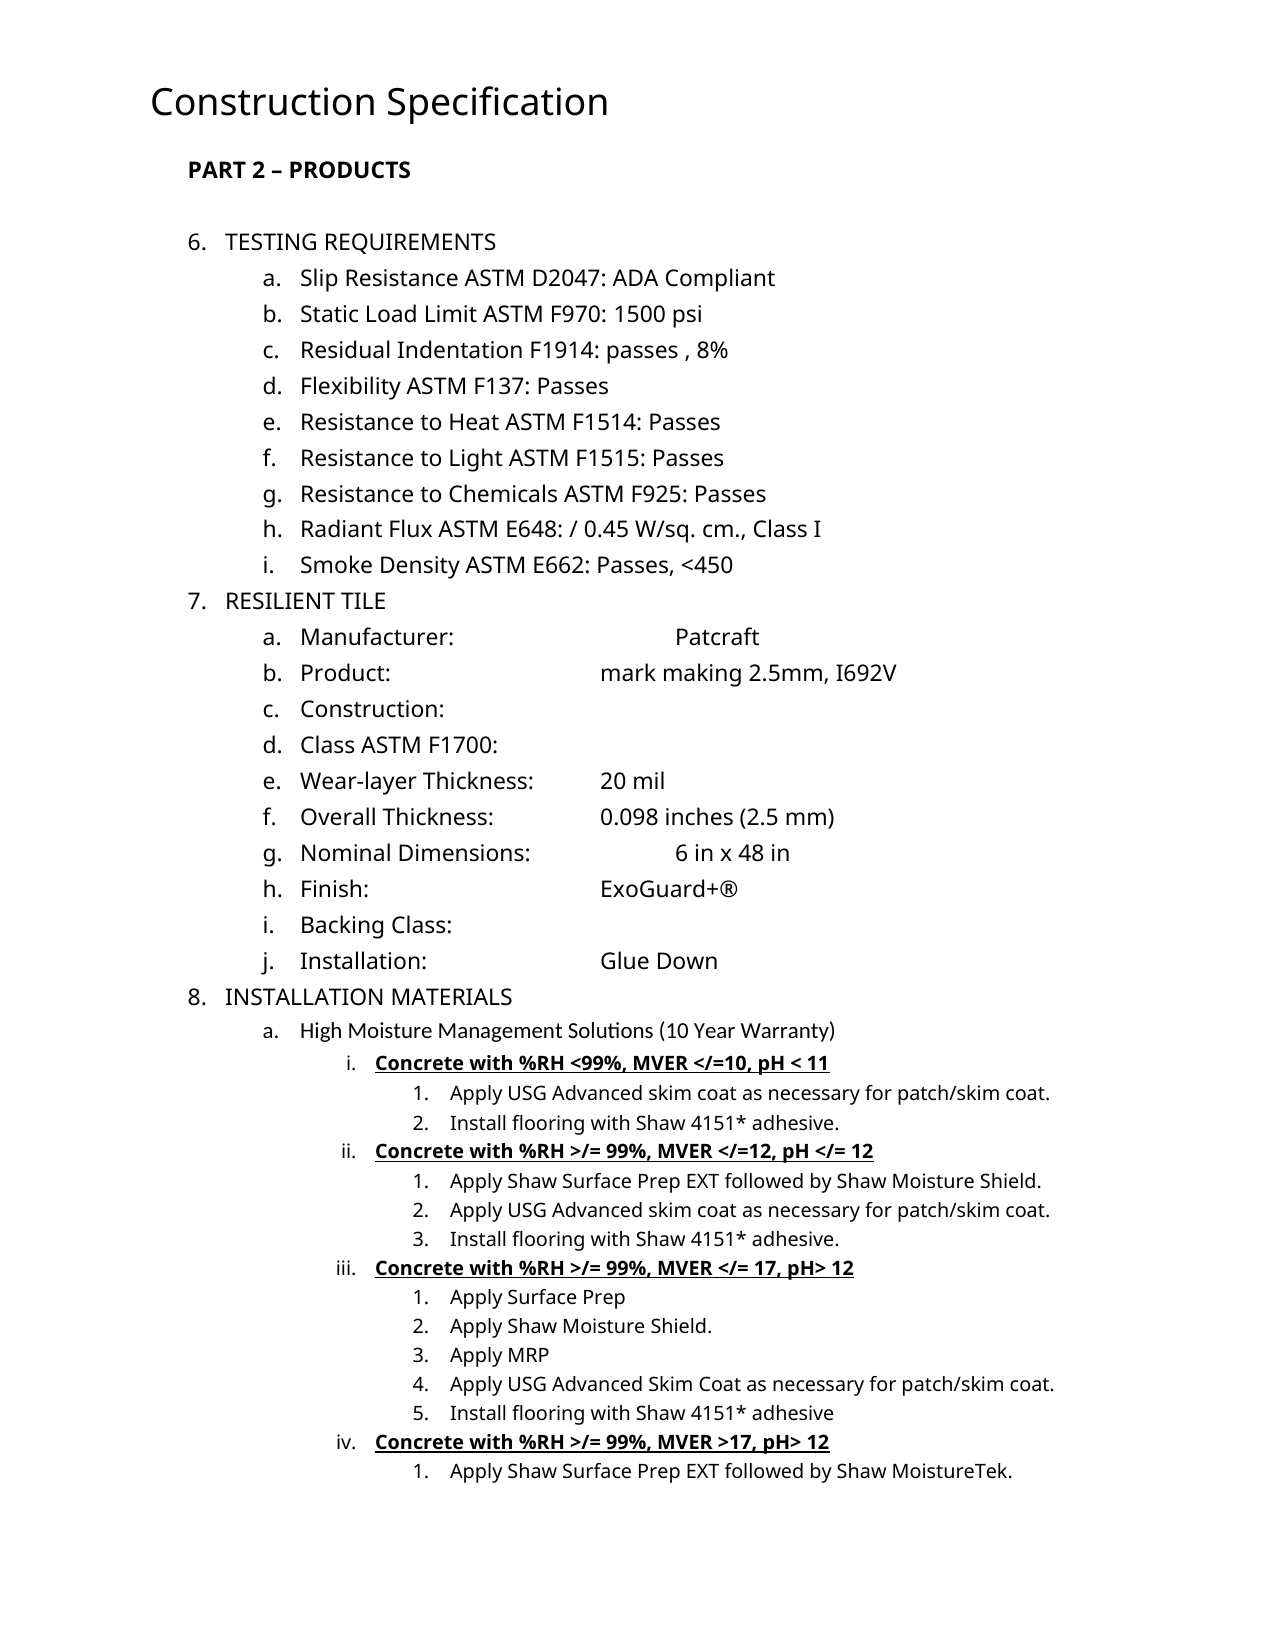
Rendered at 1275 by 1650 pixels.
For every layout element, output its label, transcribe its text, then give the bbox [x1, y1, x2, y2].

list Flexibility ASTM F137: Passes [262, 370, 1125, 401]
list Radiant Flux ASTM E648: / 0.45 W/sq. cm., Class I [262, 513, 1125, 545]
list Install flooring with Shaw 4151* adhesive. [412, 1225, 1125, 1252]
list Construction: [262, 693, 1125, 724]
list High Moisture Management Solutions (10 Year Warranty) [262, 1017, 1125, 1044]
list Static Load Limit ASTM F970: 1500 psi [262, 298, 1125, 329]
list Concrete with %RH >/= 99%, MVER </= 17, pH> 12 [356, 1254, 1125, 1281]
list Apply USG Advanced skim coat as necessary for patch/skim coat. [412, 1080, 1125, 1107]
list Installation: Glue Down [262, 945, 1125, 976]
list Resistance to Chemicals ASTM F925: Passes [262, 477, 1125, 509]
list Backing Class: [262, 909, 1125, 940]
list Nominal Dimensions: 6 in x 48 in [262, 837, 1125, 868]
list TESTING REQUIREMENTS [187, 226, 1125, 257]
list Apply MRP [412, 1341, 1125, 1368]
list Apply Shaw Moisture Shield. [412, 1312, 1125, 1339]
list Concrete with %RH >/= 99%, MVER </=12, pH </= 12 [356, 1138, 1125, 1165]
list Slip Resistance ASTM D2047: ADA Compliant [262, 262, 1125, 293]
list Install flooring with Shaw 4151* adhesive. [412, 1109, 1125, 1136]
list INSTALLATION MATERIALS [187, 981, 1125, 1012]
list Overall Thickness: 0.098 inches (2.5 mm) [262, 801, 1125, 832]
list Install flooring with Shaw 4151* adhesive [412, 1399, 1125, 1426]
list Apply Shaw Surface Prep EXT followed by Shaw MoistureTek. [412, 1457, 1125, 1484]
list Smoke Density ASTM E662: Passes, <450 [262, 549, 1125, 581]
list Concrete with %RH <99%, MVER </=10, pH < 11 [356, 1049, 1125, 1076]
list Apply USG Advanced skim coat as necessary for patch/skim coat. [412, 1196, 1125, 1223]
list Finish: ExoGuard+® [262, 873, 1125, 904]
text PART 2 – PRODUCTS [187, 154, 1125, 185]
list Apply Surface Prep [412, 1283, 1125, 1310]
list Concrete with %RH >/= 99%, MVER >17, pH> 12 [356, 1428, 1125, 1455]
list Product: mark making 2.5mm, I692V [262, 657, 1125, 688]
list Class ASTM F1700: [262, 729, 1125, 760]
list Manufacturer: Patcraft [262, 621, 1125, 652]
list Apply Shaw Surface Prep EXT followed by Shaw Moisture Shield. [412, 1167, 1125, 1194]
list Resistance to Heat ASTM F1514: Passes [262, 406, 1125, 437]
list Residual Indentation F1914: passes , 8% [262, 334, 1125, 365]
list Apply USG Advanced Skim Coat as necessary for patch/skim coat. [412, 1370, 1125, 1397]
list RESILIENT TILE [187, 585, 1125, 617]
list Resistance to Light ASTM F1515: Passes [262, 442, 1125, 473]
list Wear-layer Thickness: 20 mil [262, 765, 1125, 796]
